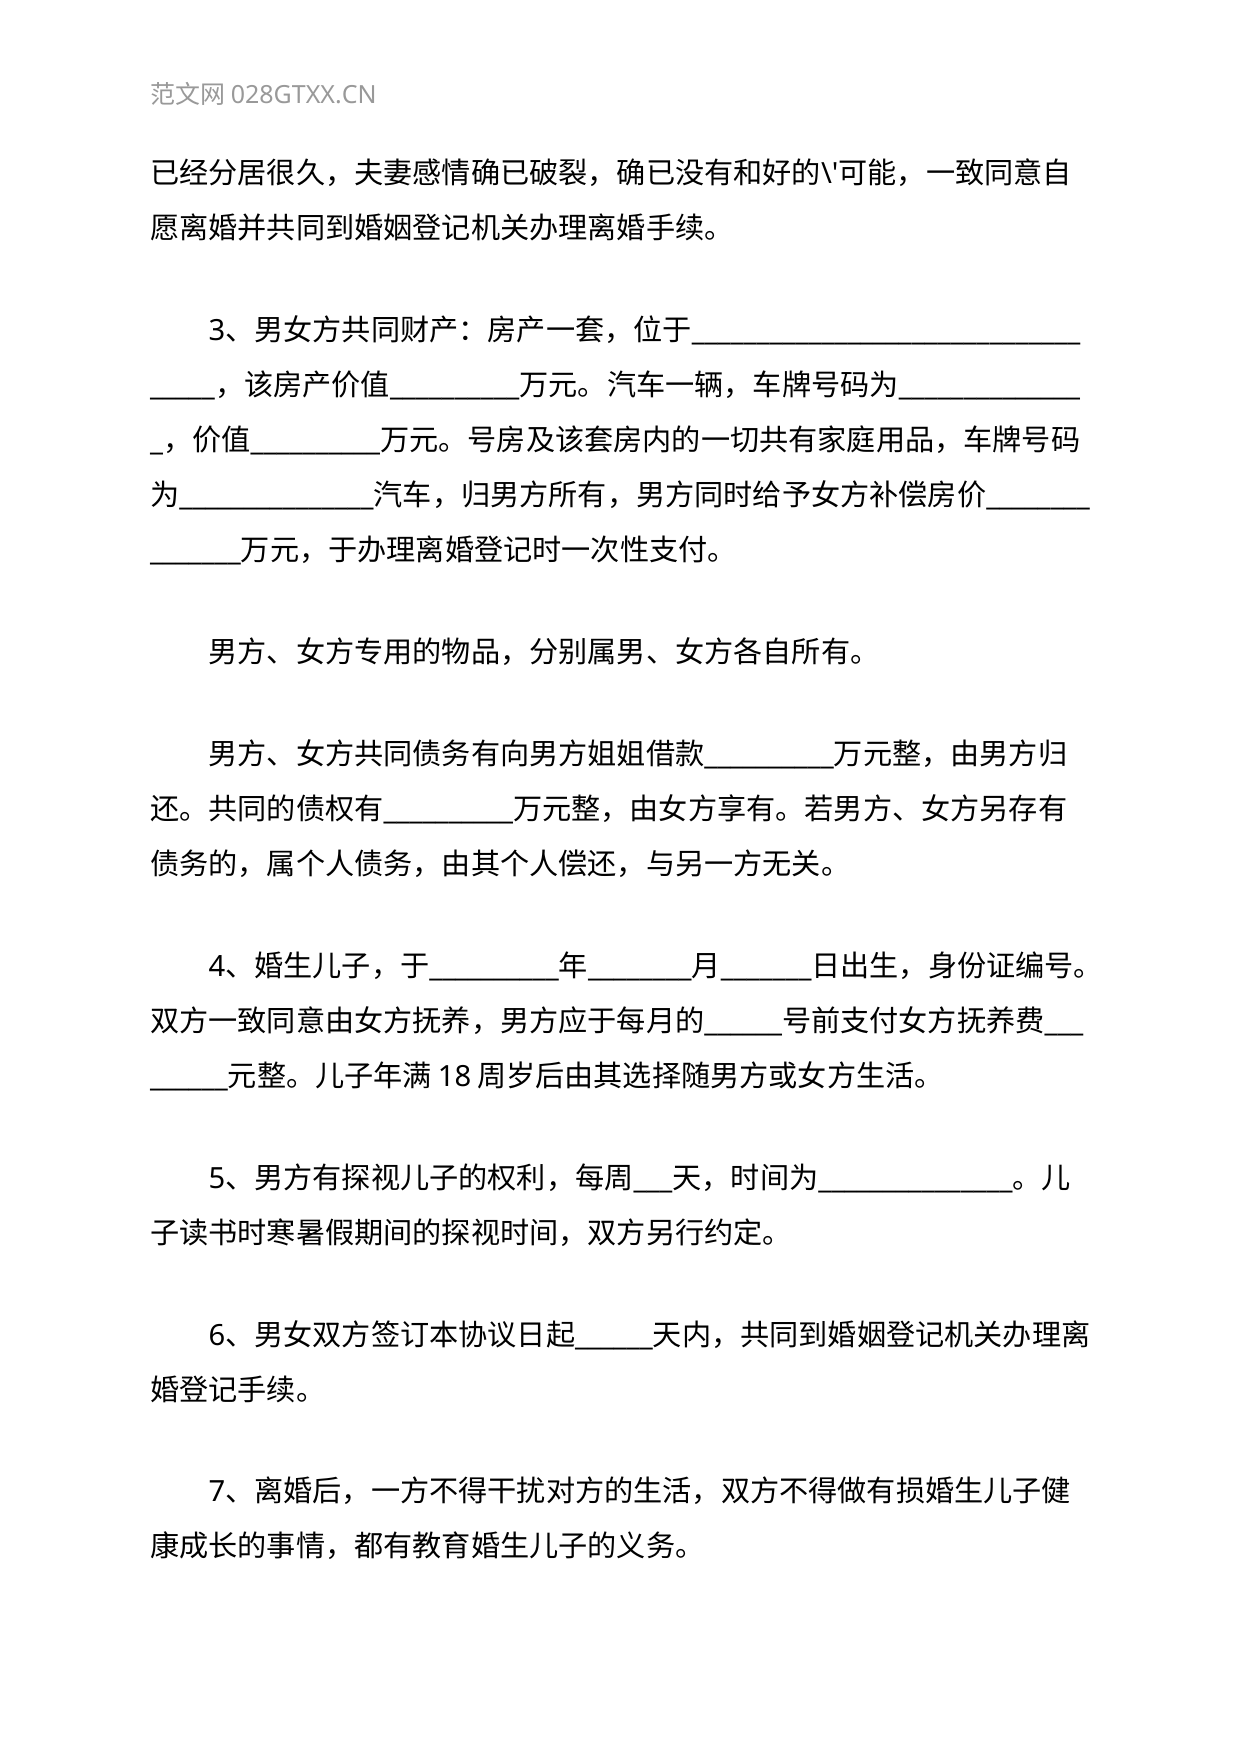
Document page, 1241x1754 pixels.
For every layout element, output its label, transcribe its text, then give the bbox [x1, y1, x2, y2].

text 5、男方有探视儿子的权利，每周___天，时间为_______________。儿子读书时寒暑假期间的探视时间，双方另行约定。 [150, 1154, 1090, 1252]
text 7、离婚后，一方不得干扰对方的生活，双方不得做有损婚生儿子健康成长的事情，都有教育婚生儿子的义务。 [150, 1468, 1090, 1565]
text 男方、女方共同债务有向男方姐姐借款__________万元整，由男方归还。共同的债权有__________万元整，由女方享有。若男方、女方另存有债务的，属个人债务，由其个人偿还，与另一方无关。 [150, 731, 1090, 883]
text 3、男女方共同财产：房产一套，位于___________________________________，该房产价值__________万元。汽车一辆，车牌号码为_______________，价值__________万元。号房及该套房内的一切共有家庭用品，车牌号码为_______________汽车，归男方所有，男方同时给予女方补偿房价_______________万元，于办理离婚登记时一次性支付。 [150, 307, 1090, 569]
text 男方、女方专用的物品，分别属男、女方各自所有。 [150, 629, 1090, 671]
text 4、婚生儿子，于__________年________月_______日出生，身份证编号。双方一致同意由女方抚养，男方应于每月的______号前支付女方抚养费_________元整。儿子年满18周岁后由其选择随男方或女方生活。 [150, 942, 1090, 1095]
text 6、男女双方签订本协议日起______天内，共同到婚姻登记机关办理离婚登记手续。 [150, 1311, 1090, 1408]
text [150, 150, 1090, 247]
